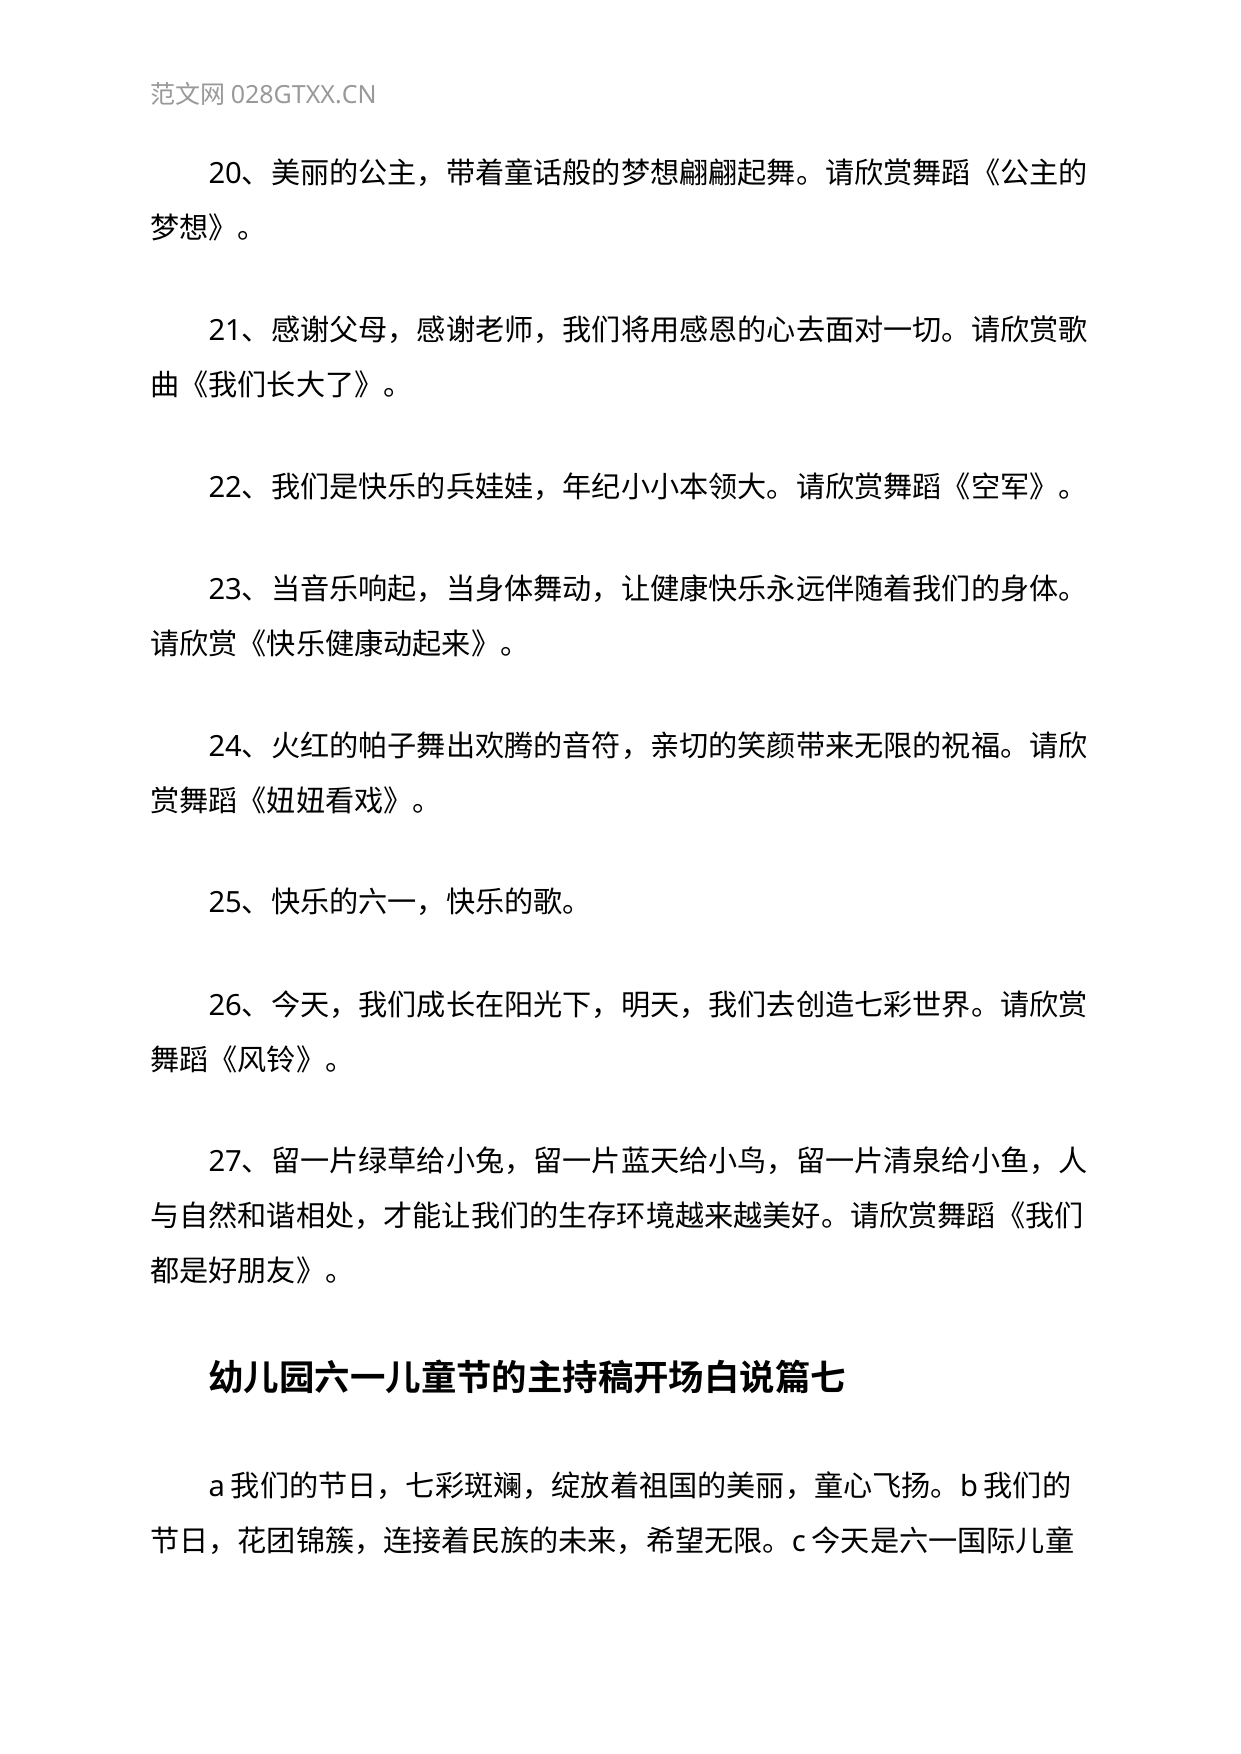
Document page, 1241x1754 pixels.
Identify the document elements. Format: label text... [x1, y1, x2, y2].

text 22、我们是快乐的兵娃娃，年纪小小本领大。请欣赏舞蹈《空军》。 [150, 463, 1090, 506]
text 24、火红的帕子舞出欢腾的音符，亲切的笑颜带来无限的祝福。请欣赏舞蹈《妞妞看戏》。 [150, 722, 1090, 819]
text 23、当音乐响起，当身体舞动，让健康快乐永远伴随着我们的身体。请欣赏《快乐健康动起来》。 [150, 566, 1090, 663]
text 21、感谢父母，感谢老师，我们将用感恩的心去面对一切。请欣赏歌曲《我们长大了》。 [150, 307, 1090, 404]
text 27、留一片绿草给小兔，留一片蓝天给小鸟，留一片清泉给小鱼，人与自然和谐相处，才能让我们的生存环境越来越美好。请欣赏舞蹈《我们都是好朋友》。 [150, 1138, 1090, 1290]
text 25、快乐的六一，快乐的歌。 [150, 879, 1090, 921]
text 幼儿园六一儿童节的主持稿开场白说篇七 [150, 1349, 1090, 1401]
text 26、今天，我们成长在阳光下，明天，我们去创造七彩世界。请欣赏舞蹈《风铃》。 [150, 981, 1090, 1078]
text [150, 1463, 1090, 1560]
text 20、美丽的公主，带着童话般的梦想翩翩起舞。请欣赏舞蹈《公主的梦想》。 [150, 150, 1090, 247]
